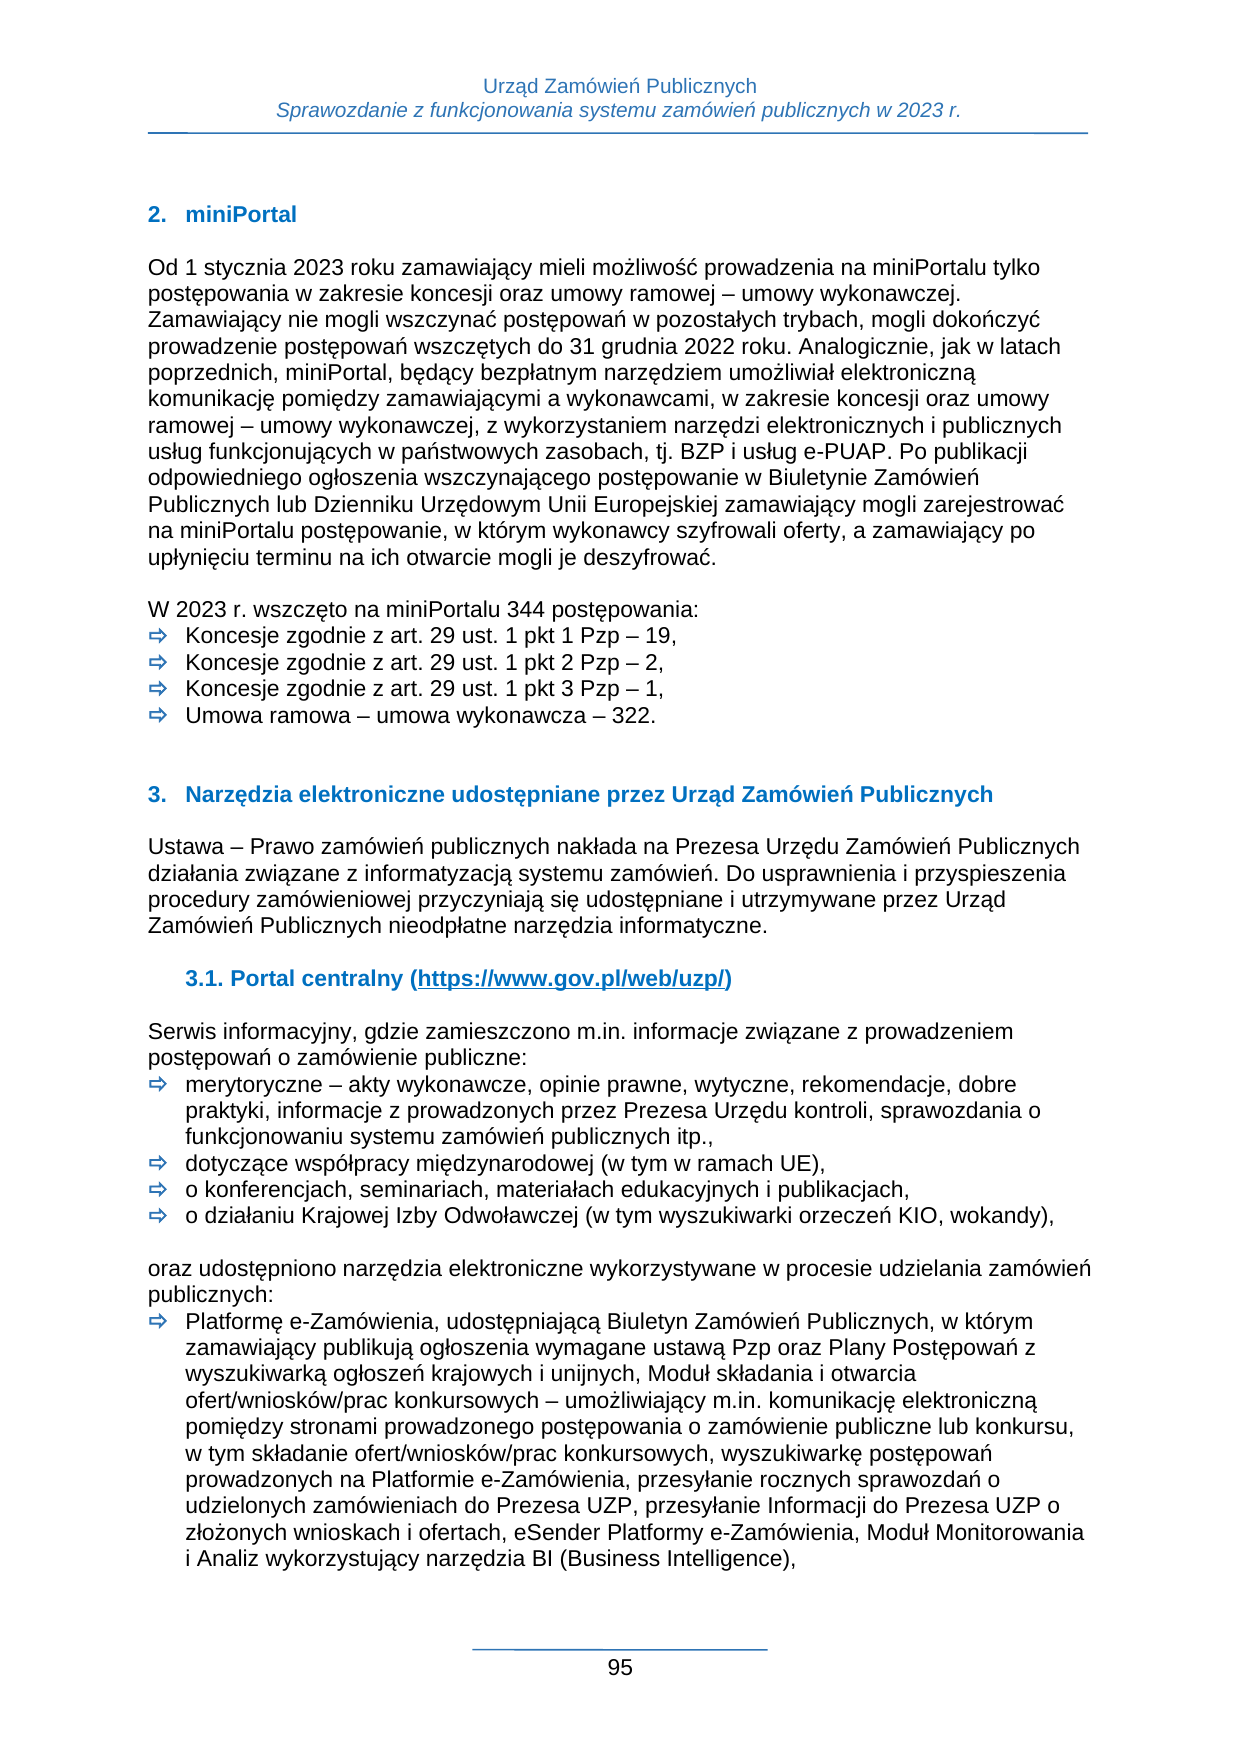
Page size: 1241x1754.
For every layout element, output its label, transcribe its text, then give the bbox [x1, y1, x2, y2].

list merytoryczne – akty wykonawcze, opinie prawne, wytyczne, rekomendacje, dobre praktyki, informacje z prowadzonych przez Prezesa Urzędu kontroli, sprawozdania o funkcjonowaniu systemu zamówień publicznych itp., [148, 1071, 1092, 1149]
text Serwis informacyjny, gdzie zamieszczono m.in. informacje związane z prowadzeniem postępowań o zamówienie publiczne: [148, 1018, 1092, 1071]
list o działaniu Krajowej Izby Odwoławczej (w tym wyszukiwarki orzeczeń KIO, wokandy), [148, 1202, 1092, 1229]
list Koncesje zgodnie z art. 29 ust. 1 pkt 1 Pzp – 19, [148, 622, 1092, 649]
text oraz udostępniono narzędzia elektroniczne wykorzystywane w procesie udzielania zamówień publicznych: [148, 1255, 1092, 1308]
list Platformę e-Zamówienia, udostępniającą Biuletyn Zamówień Publicznych, w którym zamawiający publikują ogłoszenia wymagane ustawą Pzp oraz Plany Postępowań z wyszukiwarką ogłoszeń krajowych i unijnych, Moduł składania i otwarcia ofert/wniosków/prac konkursowych – umożliwiający m.in. komunikację elektroniczną pomiędzy stronami prowadzonego postępowania o zamówienie publiczne lub konkursu, w tym składanie ofert/wniosków/prac konkursowych, wyszukiwarkę postępowań prowadzonych na Platformie e-Zamówienia, przesyłanie rocznych sprawozdań o udzielonych zamówieniach do Prezesa UZP, przesyłanie Informacji do Prezesa UZP o złożonych wnioskach i ofertach, eSender Platformy e-Zamówienia, Moduł Monitorowania i Analiz wykorzystujący narzędzia BI (Business Intelligence), [148, 1308, 1092, 1571]
text Od 1 stycznia 2023 roku zamawiający mieli możliwość prowadzenia na miniPortalu tylko postępowania w zakresie koncesji oraz umowy ramowej – umowy wykonawczej. Zamawiający nie mogli wszczynać postępowań w pozostałych trybach, mogli dokończyć prowadzenie postępowań wszczętych do 31 grudnia 2022 roku. Analogicznie, jak w latach poprzednich, miniPortal, będący bezpłatnym narzędziem umożliwiał elektroniczną komunikację pomiędzy zamawiającymi a wykonawcami, w zakresie koncesji oraz umowy ramowej – umowy wykonawczej, z wykorzystaniem narzędzi elektronicznych i publicznych usług funkcjonujących w państwowych zasobach, tj. BZP i usług e-PUAP. Po publikacji odpowiedniego ogłoszenia wszczynającego postępowanie w Biuletynie Zamówień Publicznych lub Dzienniku Urzędowym Unii Europejskiej zamawiający mogli zarejestrować na miniPortalu postępowanie, w którym wykonawcy szyfrowali oferty, a zamawiający po upłynięciu terminu na ich otwarcie mogli je deszyfrować. [148, 253, 1092, 570]
list dotyczące współpracy międzynarodowej (w tym w ramach UE), [148, 1149, 1092, 1176]
list Narzędzia elektroniczne udostępniane przez Urząd Zamówień Publicznych [148, 781, 1092, 807]
list Koncesje zgodnie z art. 29 ust. 1 pkt 3 Pzp – 1, [148, 675, 1092, 702]
text Ustawa – Prawo zamówień publicznych nakłada na Prezesa Urzędu Zamówień Publicznych działania związane z informatyzacją systemu zamówień. Do usprawnienia i przyspieszenia procedury zamówieniowej przyczyniają się udostępniane i utrzymywane przez Urząd Zamówień Publicznych nieodpłatne narzędzia informatyczne. [148, 833, 1092, 939]
text W 2023 r. wszczęto na miniPortalu 344 postępowania: [148, 596, 1092, 622]
list o konferencjach, seminariach, materiałach edukacyjnych i publikacjach, [148, 1176, 1092, 1202]
list Koncesje zgodnie z art. 29 ust. 1 pkt 2 Pzp – 2, [148, 649, 1092, 675]
list miniPortal [148, 201, 1092, 227]
list Umowa ramowa – umowa wykonawcza – 322. [148, 702, 1092, 728]
list Portal centralny (https://www.gov.pl/web/uzp/) [185, 965, 1092, 991]
